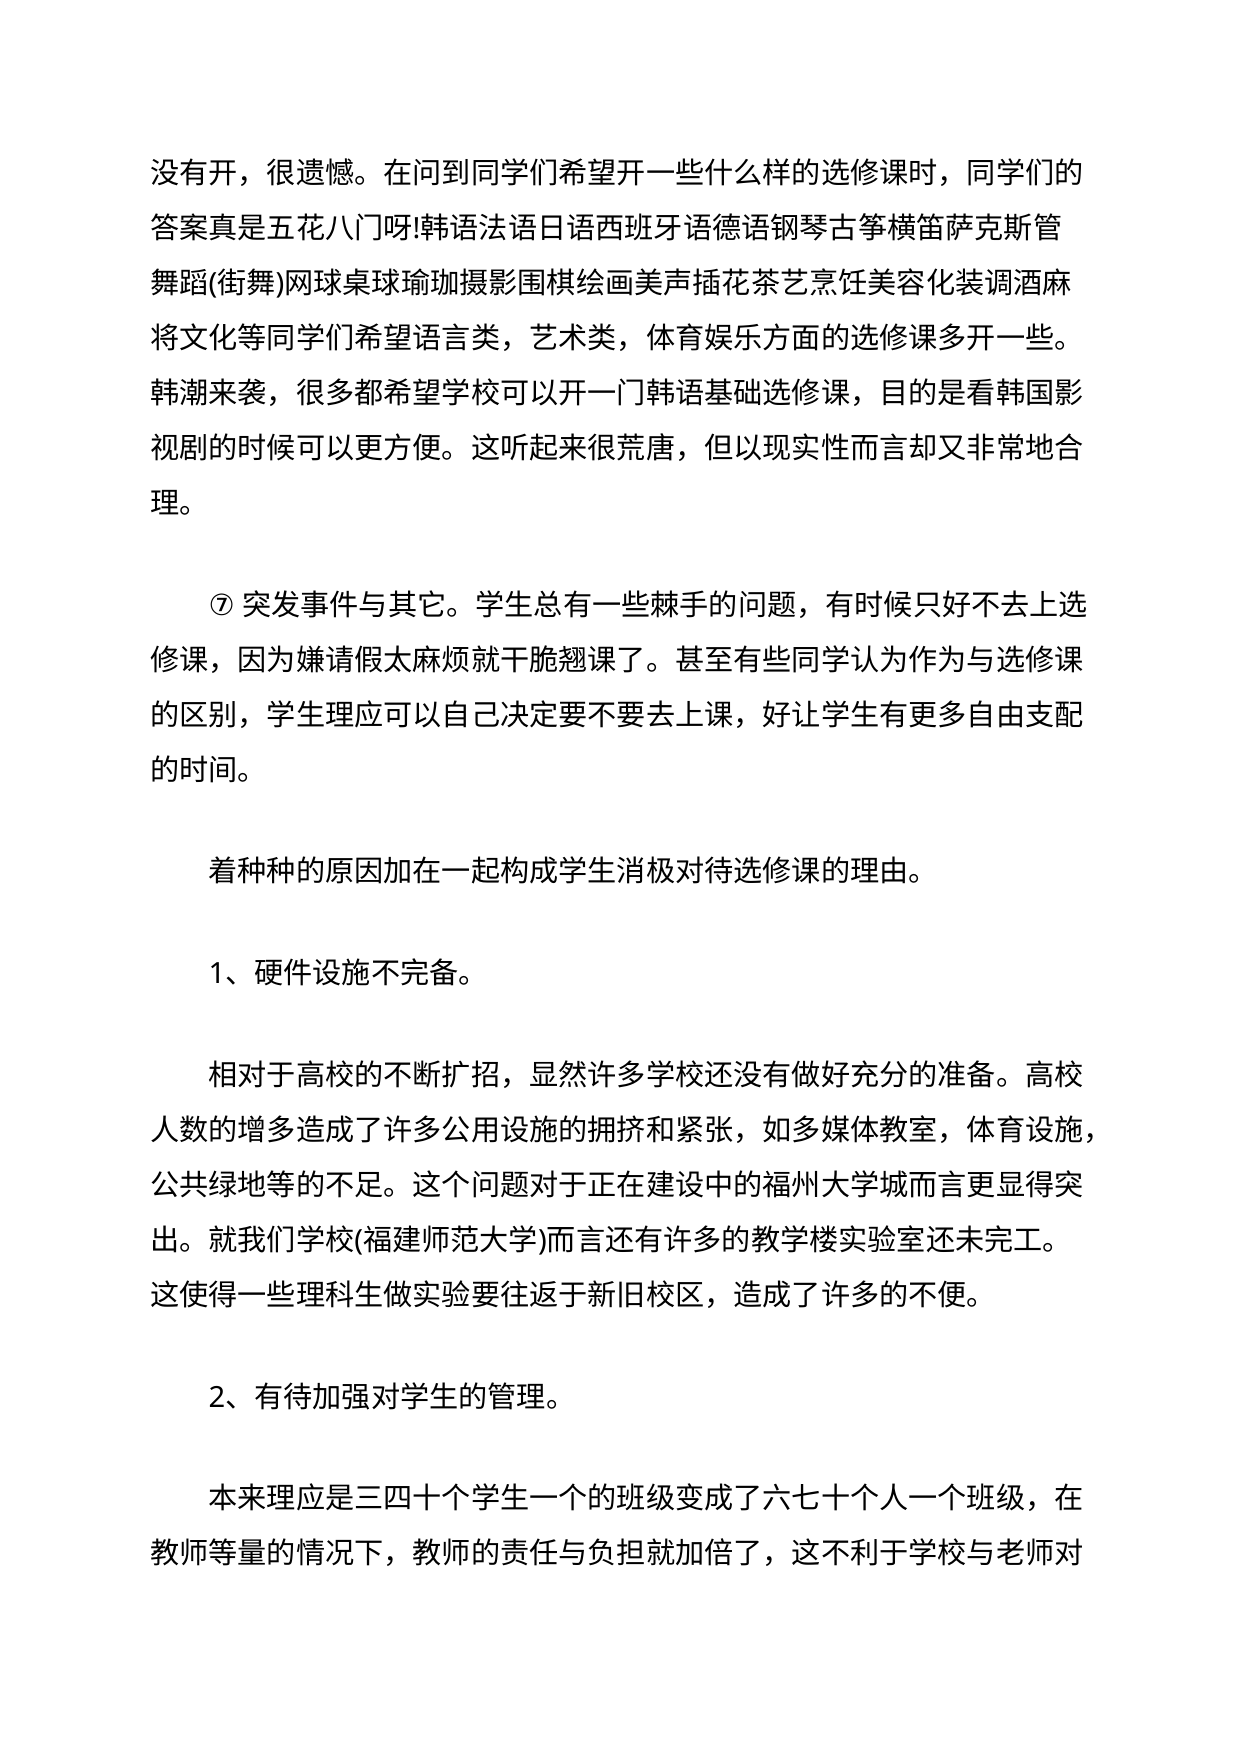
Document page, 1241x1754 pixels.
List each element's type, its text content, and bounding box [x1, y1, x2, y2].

text 着种种的原因加在一起构成学生消极对待选修课的理由。 [150, 848, 1090, 890]
text ⑦ 突发事件与其它。学生总有一些棘手的问题，有时候只好不去上选修课，因为嫌请假太麻烦就干脆翘课了。甚至有些同学认为作为与选修课的区别，学生理应可以自己决定要不要去上课，好让学生有更多自由支配的时间。 [150, 581, 1090, 788]
text 1、硬件设施不完备。 [150, 950, 1090, 992]
text 相对于高校的不断扩招，显然许多学校还没有做好充分的准备。高校人数的增多造成了许多公用设施的拥挤和紧张，如多媒体教室，体育设施，公共绿地等的不足。这个问题对于正在建设中的福州大学城而言更显得突出。就我们学校(福建师范大学)而言还有许多的教学楼实验室还未完工。这使得一些理科生做实验要往返于新旧校区，造成了许多的不便。 [150, 1052, 1090, 1314]
text 2、有待加强对学生的管理。 [150, 1373, 1090, 1416]
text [150, 150, 1090, 522]
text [150, 1475, 1090, 1572]
